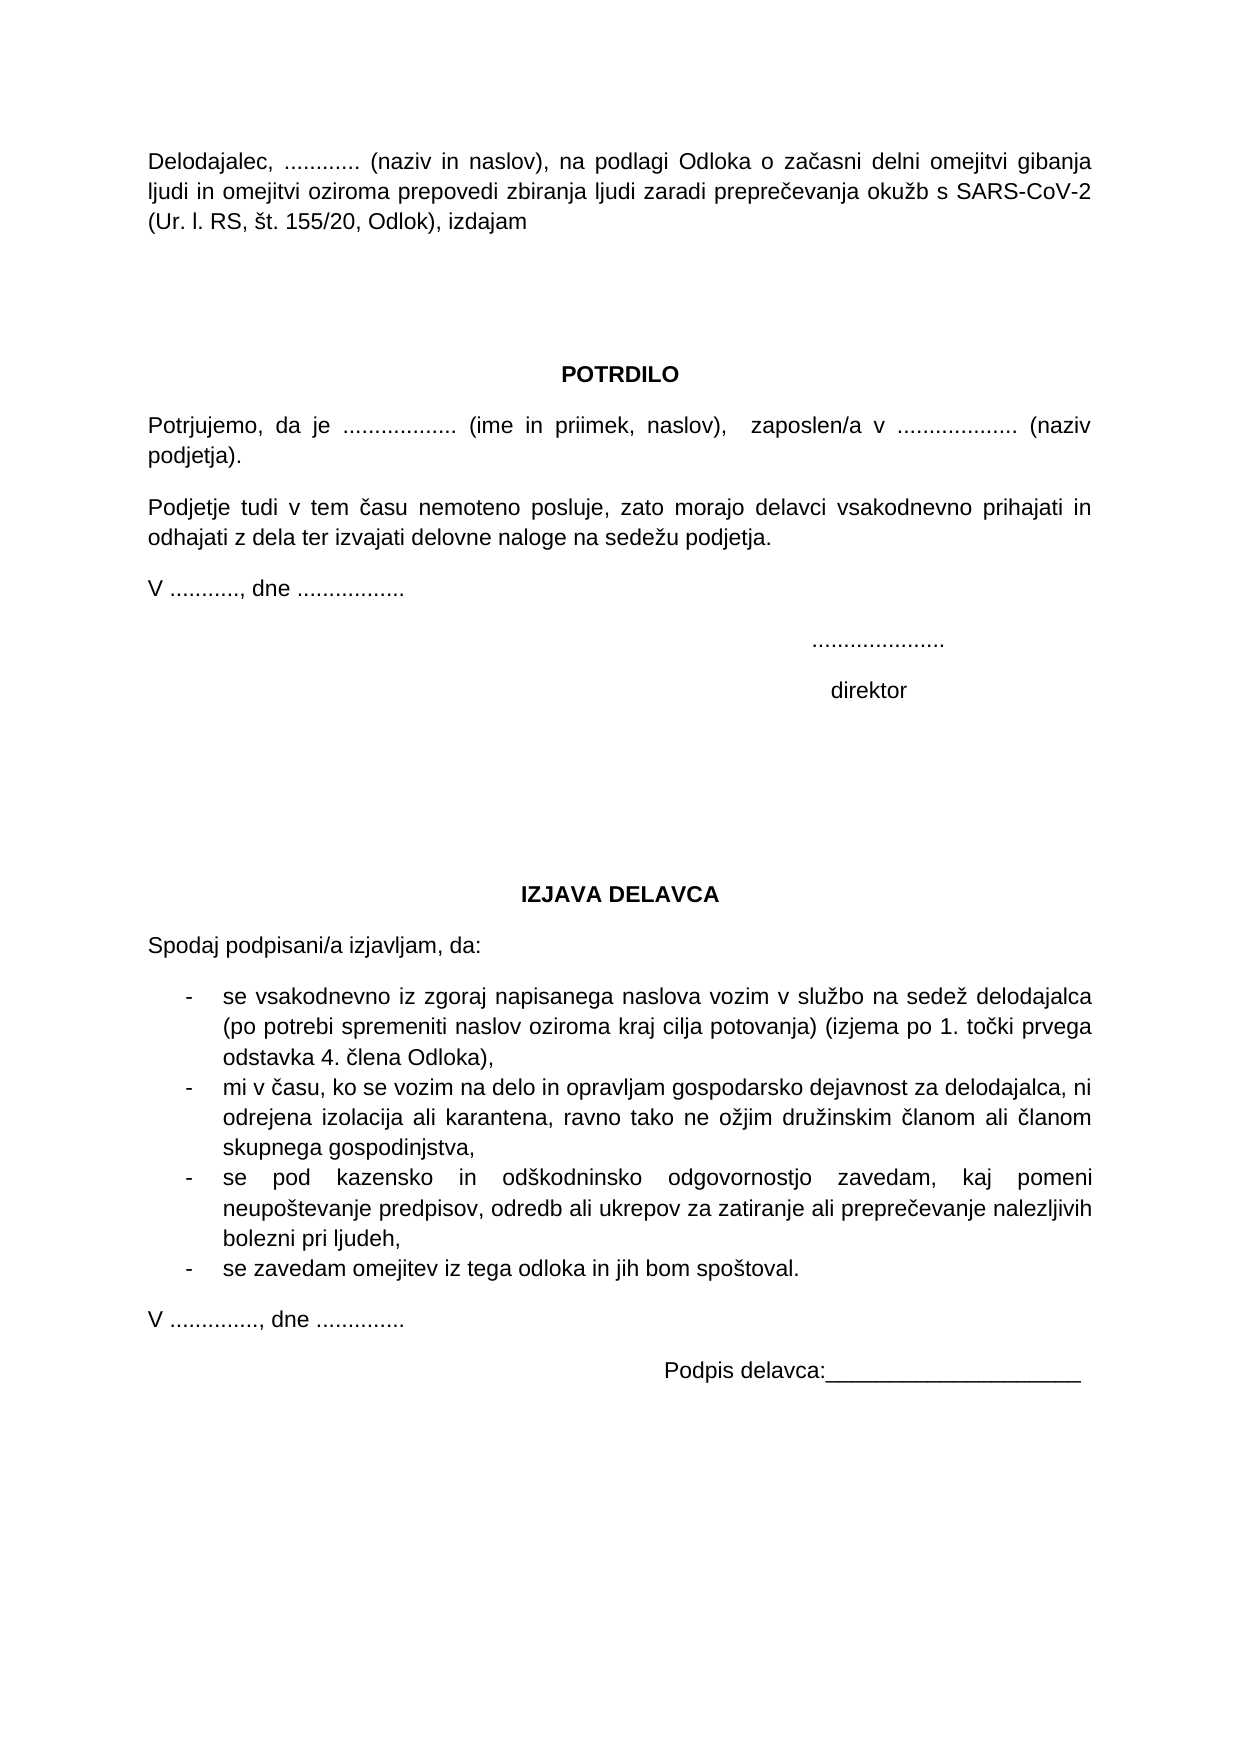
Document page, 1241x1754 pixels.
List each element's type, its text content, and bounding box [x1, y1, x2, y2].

text V ..........., dne ................. [148, 575, 1093, 601]
text Podpis delavca:____________________ [590, 1357, 1093, 1383]
text IZJAVA DELAVCA [148, 881, 1093, 907]
list se vsakodnevno iz zgoraj napisanega naslova vozim v službo na sedež delodajalca (po potrebi spremeniti naslov oziroma kraj cilja potovanja) (izjema po 1. točki prvega odstavka 4. člena Odloka), [185, 983, 1093, 1070]
text Spodaj podpisani/a izjavljam, da: [148, 932, 1093, 958]
list se pod kazensko in odškodninsko odgovornostjo zavedam, kaj pomeni neupoštevanje predpisov, odredb ali ukrepov za zatiranje ali preprečevanje nalezljivih bolezni pri ljudeh, [185, 1164, 1093, 1251]
list mi v času, ko se vozim na delo in opravljam gospodarsko dejavnost za delodajalca, ni odrejena izolacija ali karantena, ravno tako ne ožjim družinskim članom ali članom skupnega gospodinjstva, [185, 1074, 1093, 1160]
text V .............., dne .............. [148, 1306, 1093, 1332]
text Podjetje tudi v tem času nemoteno posluje, zato morajo delavci vsakodnevno prihajati in odhajati z dela ter izvajati delovne naloge na sedežu podjetja. [148, 493, 1093, 550]
text POTRDILO [148, 361, 1093, 387]
text Delodajalec, ............ (naziv in naslov), na podlagi Odloka o začasni delni omejitvi gibanja ljudi in omejitvi oziroma prepovedi zbiranja ljudi zaradi preprečevanja okužb s SARS-CoV-2 (Ur. l. RS, št. 155/20, Odlok), izdajam [148, 148, 1093, 234]
text ..................... [811, 626, 1093, 652]
text direktor [811, 677, 1093, 703]
text Potrjujemo, da je .................. (ime in priimek, naslov), zaposlen/a v ................... (naziv podjetja). [148, 412, 1093, 469]
list se zavedam omejitev iz tega odloka in jih bom spoštoval. [185, 1255, 1093, 1281]
